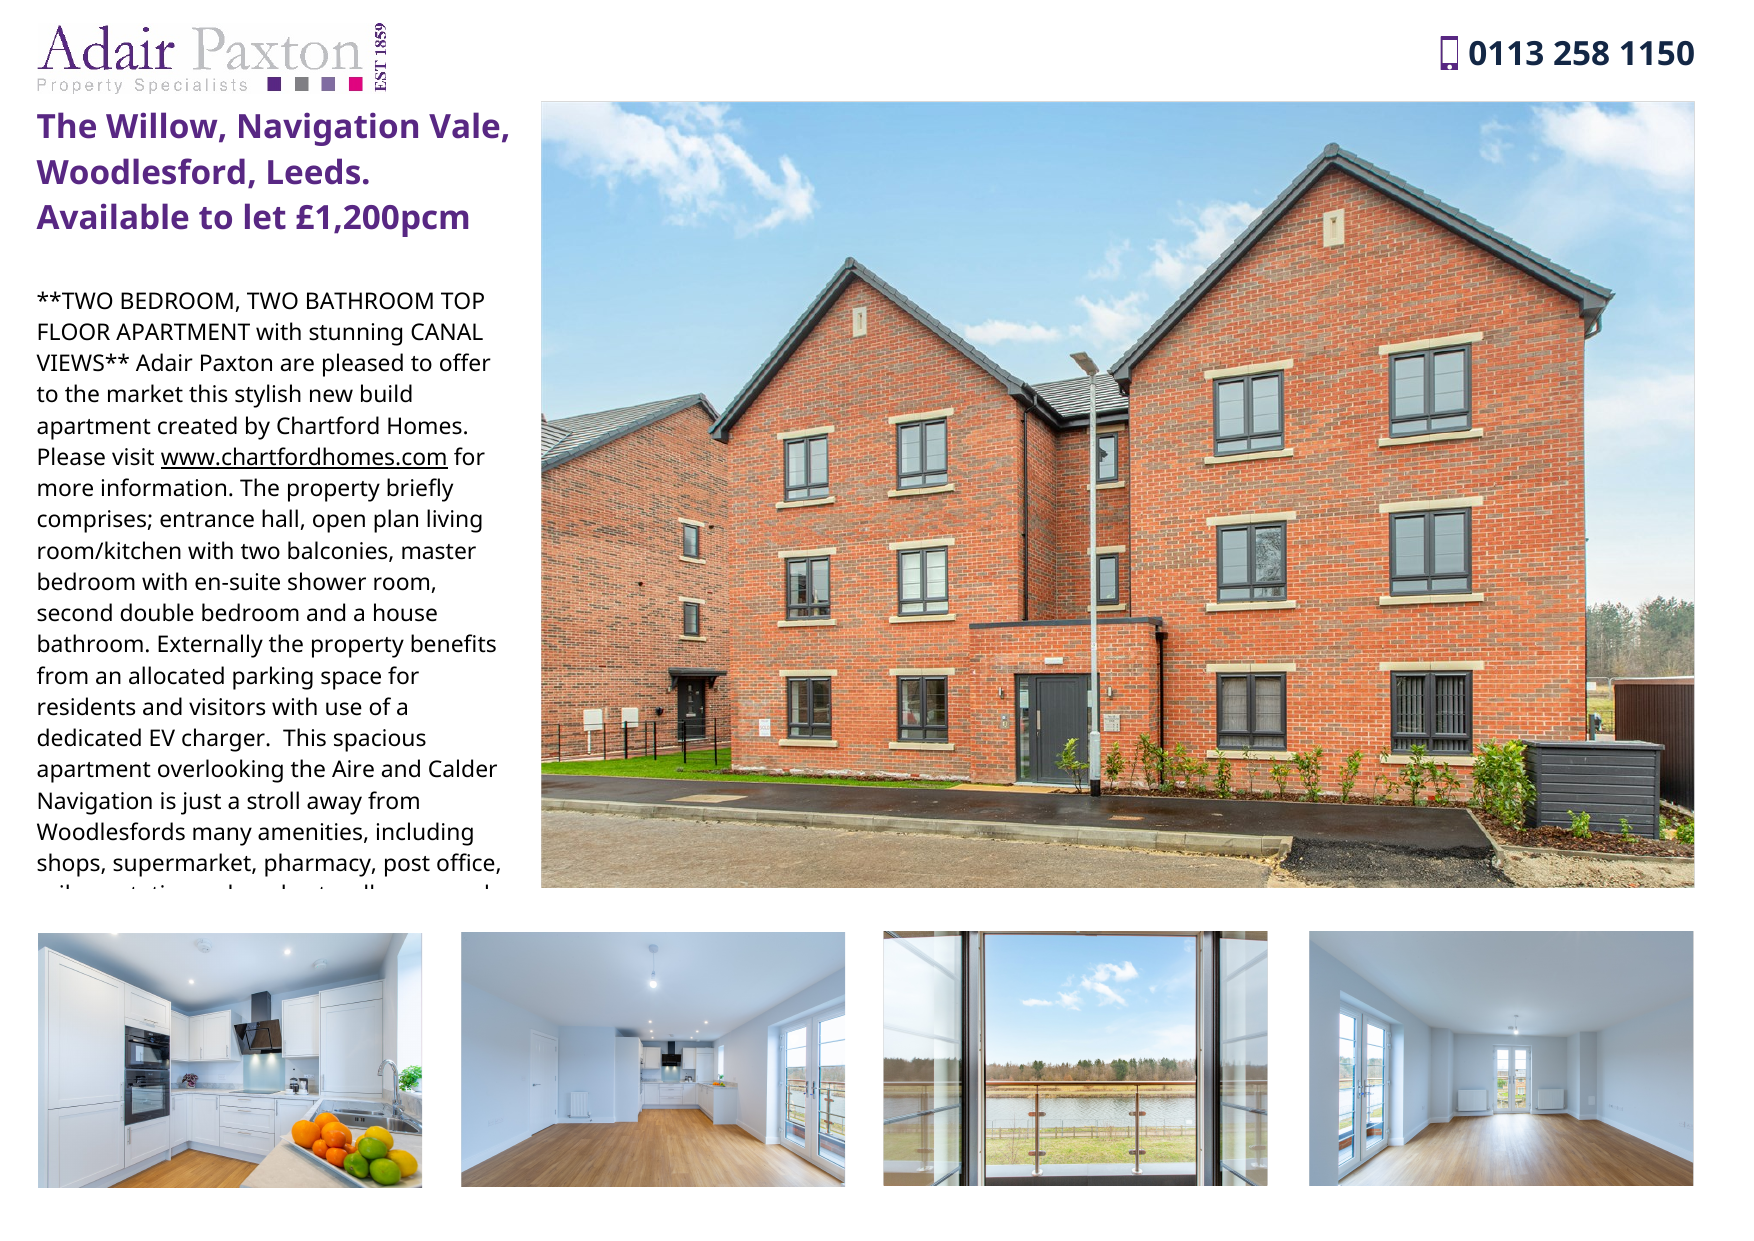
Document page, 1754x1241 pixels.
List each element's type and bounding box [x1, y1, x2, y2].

picture [1439, 36, 1458, 67]
picture [38, 933, 423, 1188]
picture [461, 932, 846, 1187]
picture [541, 102, 1695, 888]
picture [1309, 931, 1694, 1186]
picture [37, 23, 386, 94]
picture [883, 931, 1268, 1186]
